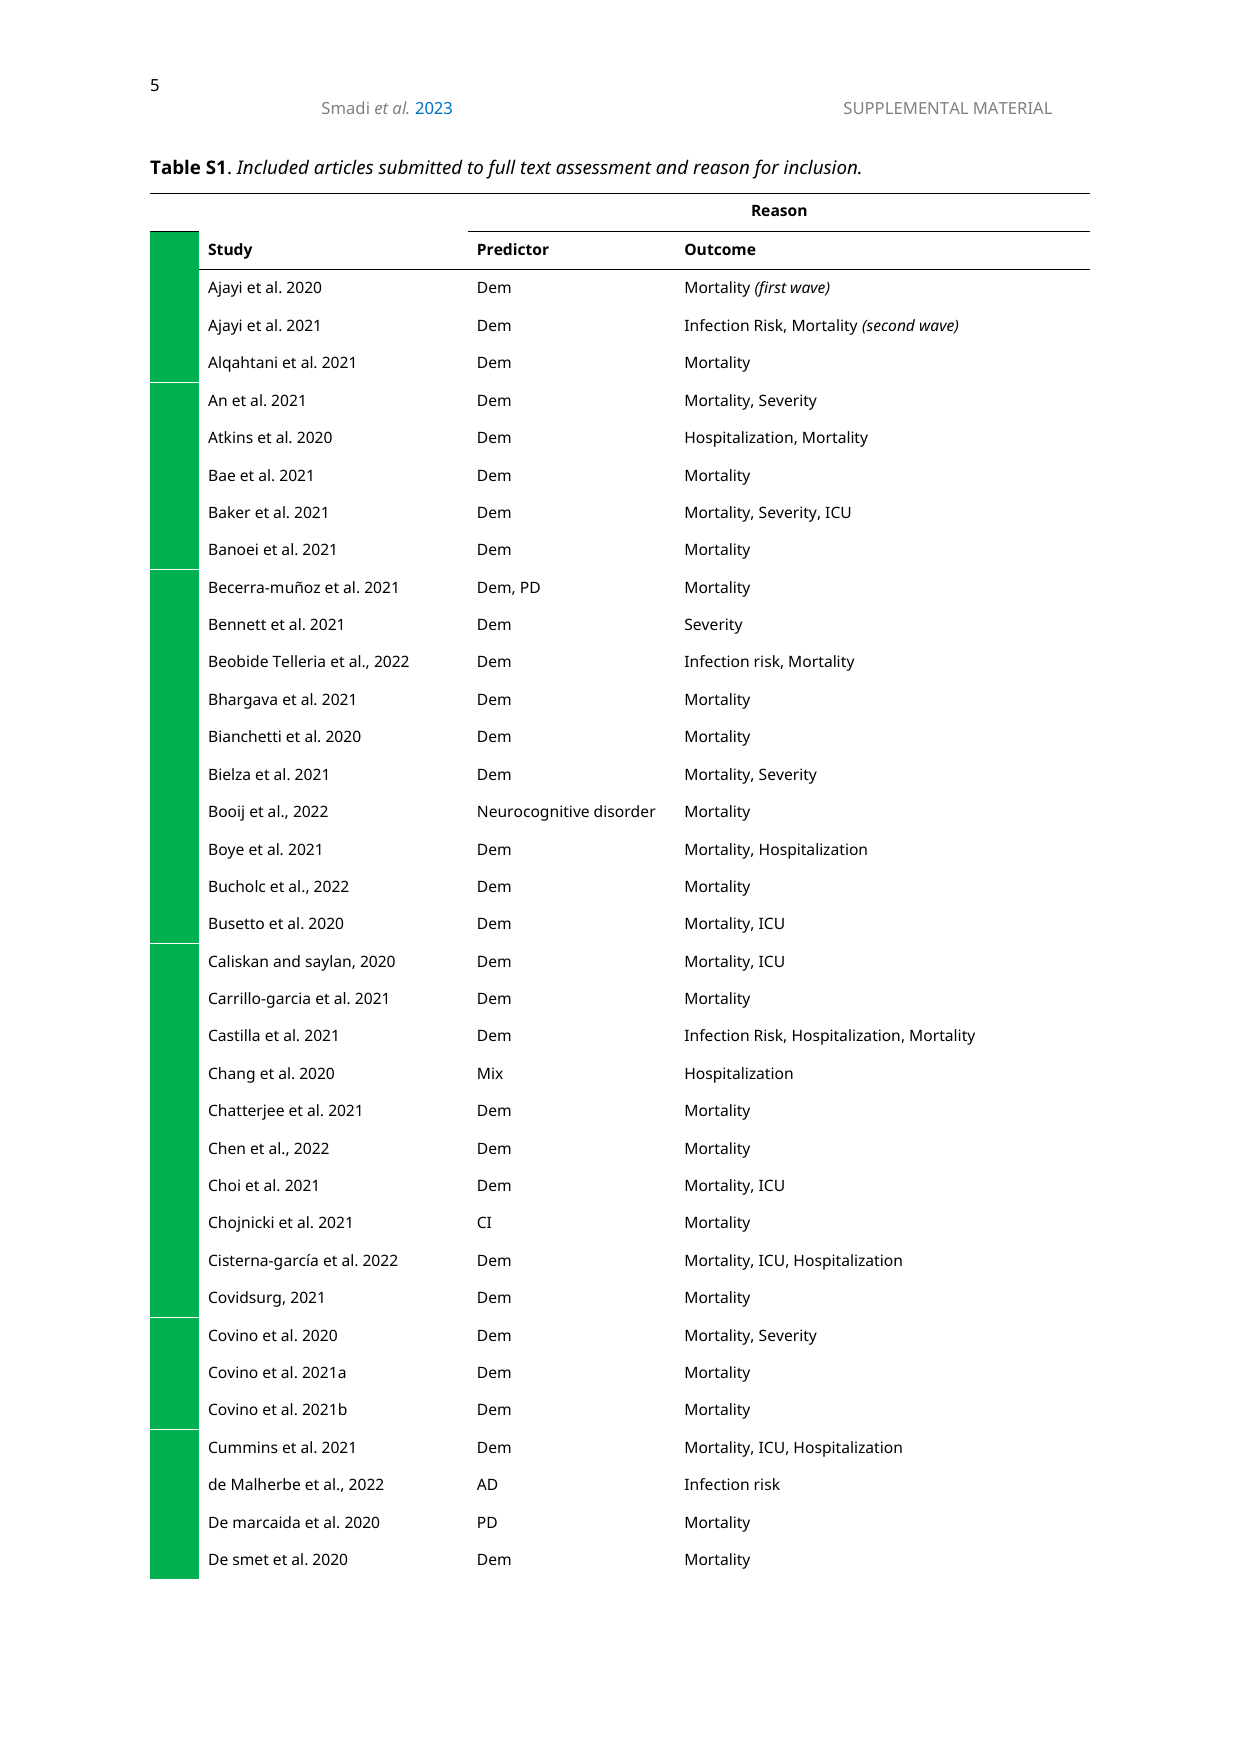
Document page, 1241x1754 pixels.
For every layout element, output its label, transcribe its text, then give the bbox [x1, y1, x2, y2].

table_cell Cummins et al. 2021 [199, 1430, 468, 1467]
table_cell [150, 682, 199, 719]
table_cell Dem [468, 308, 675, 345]
table_cell de Malherbe et al., 2022 [199, 1467, 468, 1504]
table_cell Mortality, Severity [675, 383, 1090, 420]
table_cell [150, 269, 199, 308]
table_cell Becerra-muñoz et al. 2021 [199, 570, 468, 607]
table_cell [150, 1280, 199, 1317]
table_cell Mortality, ICU, Hospitalization [675, 1243, 1090, 1280]
table_cell PD [468, 1504, 675, 1542]
table_cell Dem [468, 1542, 675, 1579]
table_cell Severity [675, 607, 1090, 644]
table_cell [150, 570, 199, 607]
table_cell Dem [468, 682, 675, 719]
table_cell Bennett et al. 2021 [199, 607, 468, 644]
table_cell [150, 1093, 199, 1130]
table_cell [150, 345, 199, 382]
table_cell Mortality [675, 1205, 1090, 1243]
table_cell An et al. 2021 [199, 383, 468, 420]
table_cell Dem [468, 1280, 675, 1317]
table_cell Mortality [675, 981, 1090, 1018]
table_cell Mortality [675, 570, 1090, 607]
table_cell Dem [468, 1018, 675, 1056]
table_cell Dem [468, 906, 675, 943]
table_header Reason [468, 194, 1090, 231]
table_cell Chang et al. 2020 [199, 1056, 468, 1093]
table_cell Busetto et al. 2020 [199, 906, 468, 943]
table_cell Dem [468, 831, 675, 869]
table_cell Mortality [675, 1130, 1090, 1168]
table_cell Bielza et al. 2021 [199, 756, 468, 794]
table_cell Dem, PD [468, 570, 675, 607]
table_cell [150, 232, 199, 269]
table_cell Dem [468, 1318, 675, 1355]
table_cell Mortality, Severity [675, 1318, 1090, 1355]
table_cell [150, 1130, 199, 1168]
table_cell Mortality, ICU, Hospitalization [675, 1430, 1090, 1467]
table_cell Dem [468, 495, 675, 532]
table_cell Dem [468, 719, 675, 756]
table_cell [150, 532, 199, 569]
table_cell Dem [468, 457, 675, 495]
table_cell Ajayi et al. 2020 [199, 270, 468, 308]
table_cell [150, 906, 199, 943]
table_cell Dem [468, 756, 675, 794]
table_cell Infection Risk, Mortality (second wave) [675, 308, 1090, 345]
table_cell Chen et al., 2022 [199, 1130, 468, 1168]
table_cell Mortality (first wave) [675, 270, 1090, 308]
table_cell AD [468, 1467, 675, 1504]
table_cell [150, 1430, 199, 1467]
table_cell De marcaida et al. 2020 [199, 1504, 468, 1542]
table_cell [150, 607, 199, 644]
table_cell Mix [468, 1056, 675, 1093]
table_cell Mortality [675, 1355, 1090, 1392]
table_cell Mortality [675, 719, 1090, 756]
table_cell [150, 1355, 199, 1392]
table_cell Caliskan and saylan, 2020 [199, 944, 468, 981]
table_cell [150, 1467, 199, 1504]
table_cell Mortality, ICU [675, 1168, 1090, 1205]
table_cell Mortality [675, 682, 1090, 719]
table_cell Dem [468, 981, 675, 1018]
table_cell Ajayi et al. 2021 [199, 308, 468, 345]
table_cell Outcome [675, 232, 1090, 269]
table_cell Carrillo-garcia et al. 2021 [199, 981, 468, 1018]
table_cell Mortality [675, 1392, 1090, 1429]
subtitle Table S1. Included articles submitted to full text assessment and reason for inclusion. [150, 154, 1090, 180]
table_cell Bae et al. 2021 [199, 457, 468, 495]
table_cell Castilla et al. 2021 [199, 1018, 468, 1056]
table_cell Bucholc et al., 2022 [199, 869, 468, 906]
table_cell [150, 1392, 199, 1429]
table_cell [150, 457, 199, 495]
table_cell [150, 981, 199, 1018]
table_cell Covino et al. 2021b [199, 1392, 468, 1429]
table_cell Bianchetti et al. 2020 [199, 719, 468, 756]
table_cell Mortality, Hospitalization [675, 831, 1090, 869]
table_cell Mortality [675, 1280, 1090, 1317]
table_cell Mortality [675, 1504, 1090, 1542]
table_cell Dem [468, 1430, 675, 1467]
table_cell [150, 1168, 199, 1205]
table_cell [150, 420, 199, 457]
table_cell Dem [468, 1093, 675, 1130]
table_cell Mortality [675, 1093, 1090, 1130]
table_cell [150, 644, 199, 682]
table_cell Boye et al. 2021 [199, 831, 468, 869]
table_cell [150, 719, 199, 756]
table_cell [150, 495, 199, 532]
table_cell Mortality [675, 457, 1090, 495]
table_cell Dem [468, 1168, 675, 1205]
table_cell Baker et al. 2021 [199, 495, 468, 532]
table_cell [150, 756, 199, 794]
table_cell [150, 831, 199, 869]
table_cell Mortality [675, 345, 1090, 382]
table_cell Dem [468, 270, 675, 308]
table_cell [150, 1243, 199, 1280]
table_cell Dem [468, 644, 675, 682]
table_cell Dem [468, 869, 675, 906]
table_cell Dem [468, 1243, 675, 1280]
table_cell Predictor [468, 232, 675, 269]
table_cell Mortality, ICU [675, 906, 1090, 943]
table_cell [150, 944, 199, 981]
table_cell [150, 1542, 199, 1579]
table_cell Atkins et al. 2020 [199, 420, 468, 457]
table_cell Covidsurg, 2021 [199, 1280, 468, 1317]
table_cell [150, 1318, 199, 1355]
table_cell Cisterna-garcía et al. 2022 [199, 1243, 468, 1280]
table_cell [150, 1504, 199, 1542]
table_cell Mortality [675, 1542, 1090, 1579]
table_header [150, 194, 199, 231]
table_cell Dem [468, 1355, 675, 1392]
table_cell [150, 1018, 199, 1056]
table_cell Mortality [675, 532, 1090, 569]
table_cell Dem [468, 944, 675, 981]
table_cell Chojnicki et al. 2021 [199, 1205, 468, 1243]
table_cell [150, 1056, 199, 1093]
table_cell Banoei et al. 2021 [199, 532, 468, 569]
table_cell Choi et al. 2021 [199, 1168, 468, 1205]
table_cell Dem [468, 532, 675, 569]
table_cell [150, 308, 199, 345]
table_cell Dem [468, 383, 675, 420]
table_cell Dem [468, 1130, 675, 1168]
table_cell [150, 383, 199, 420]
table_cell Beobide Telleria et al., 2022 [199, 644, 468, 682]
table_cell Hospitalization [675, 1056, 1090, 1093]
table_cell [150, 1205, 199, 1243]
table_cell De smet et al. 2020 [199, 1542, 468, 1579]
table_cell Infection risk, Mortality [675, 644, 1090, 682]
table_header Study [199, 194, 468, 269]
table_cell Dem [468, 420, 675, 457]
table_cell Neurocognitive disorder [468, 794, 675, 831]
table_cell Infection Risk, Hospitalization, Mortality [675, 1018, 1090, 1056]
table_cell Dem [468, 607, 675, 644]
table_cell Mortality [675, 794, 1090, 831]
table_cell CI [468, 1205, 675, 1243]
table_cell Mortality [675, 869, 1090, 906]
table_cell Covino et al. 2021a [199, 1355, 468, 1392]
table_cell Booij et al., 2022 [199, 794, 468, 831]
table_cell Dem [468, 345, 675, 382]
table_cell [150, 794, 199, 831]
table_cell Dem [468, 1392, 675, 1429]
table_cell Alqahtani et al. 2021 [199, 345, 468, 382]
table_cell Mortality, Severity, ICU [675, 495, 1090, 532]
table_cell Mortality, ICU [675, 944, 1090, 981]
table_cell Mortality, Severity [675, 756, 1090, 794]
table_cell Hospitalization, Mortality [675, 420, 1090, 457]
table_cell Bhargava et al. 2021 [199, 682, 468, 719]
table_cell Chatterjee et al. 2021 [199, 1093, 468, 1130]
table_cell Infection risk [675, 1467, 1090, 1504]
table_cell [150, 869, 199, 906]
table_cell Covino et al. 2020 [199, 1318, 468, 1355]
